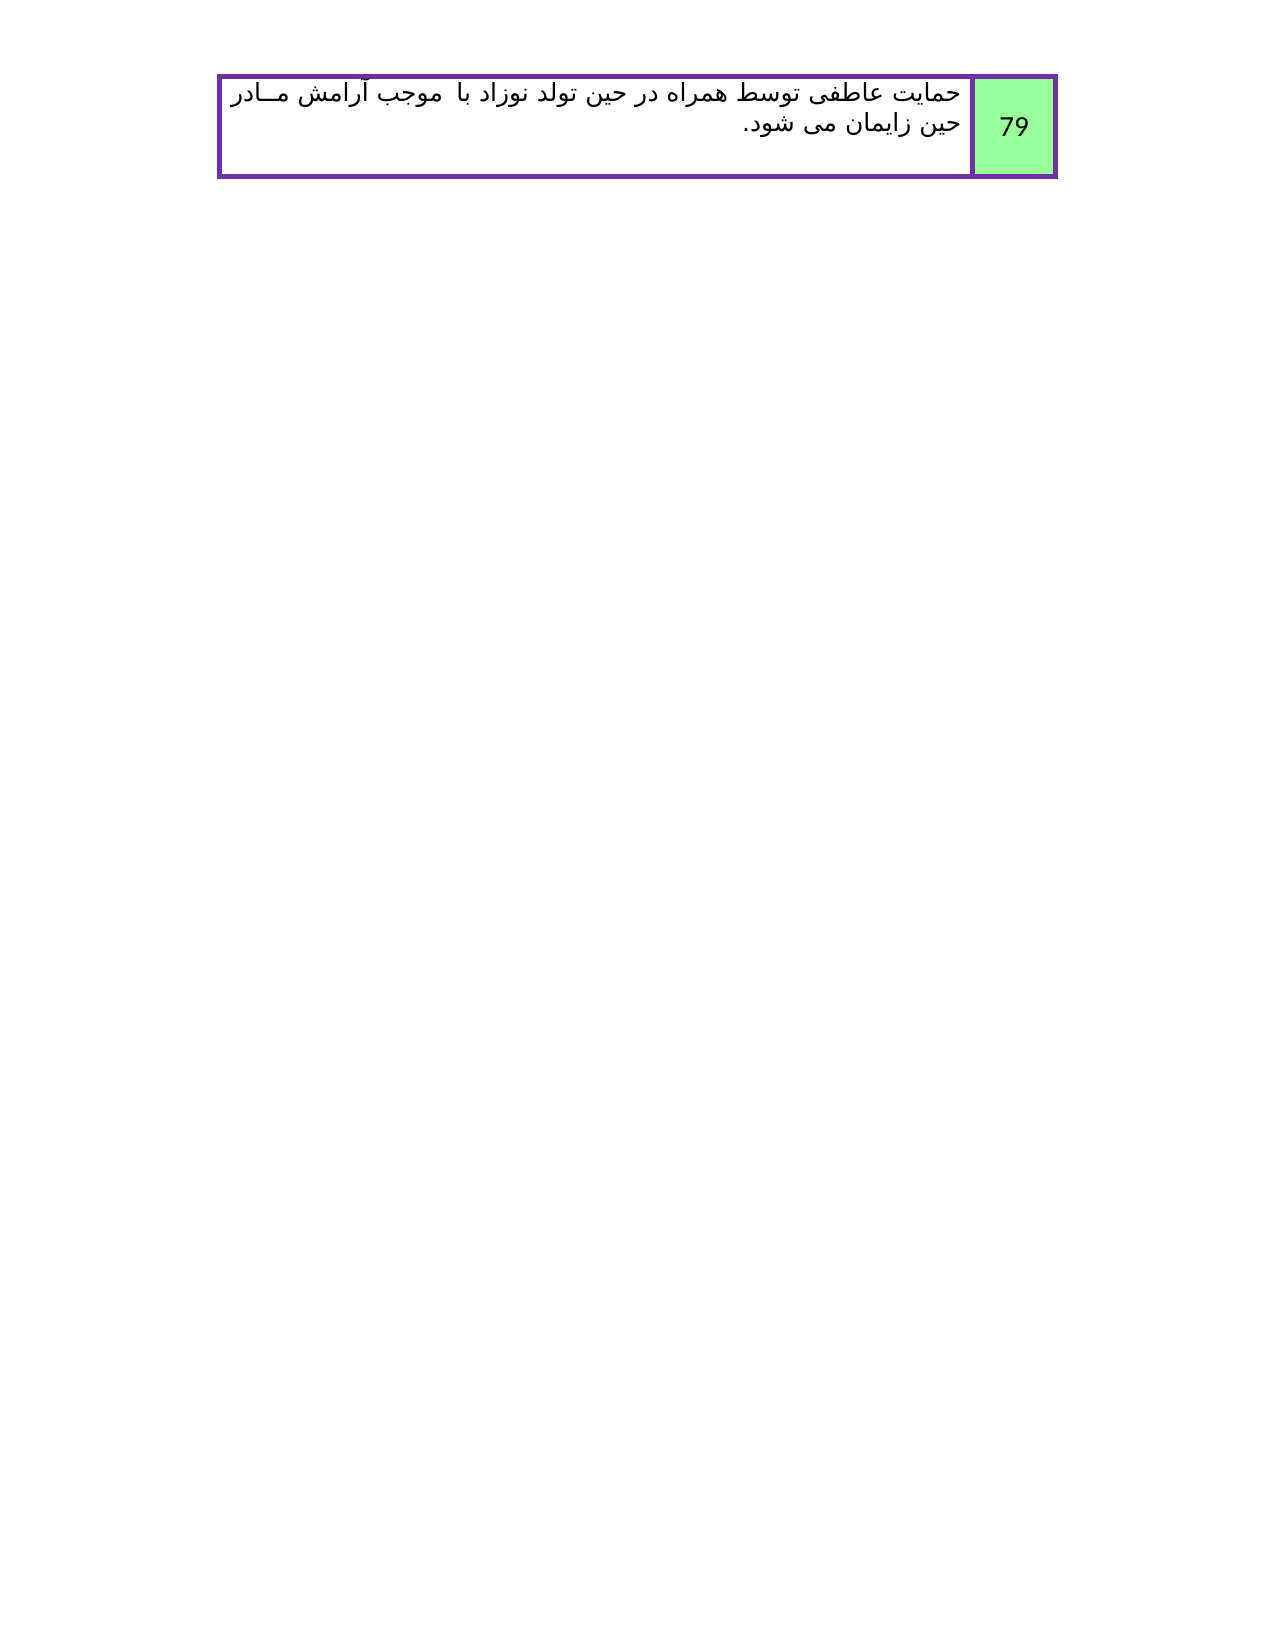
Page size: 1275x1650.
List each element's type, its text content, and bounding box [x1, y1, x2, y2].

table_cell 79 [975, 79, 1053, 174]
table_cell حمایت عاطفی توسط همراه در حین تولد نوزاد با موجب آرامش مادر حین زایمان می شود. [222, 79, 970, 174]
